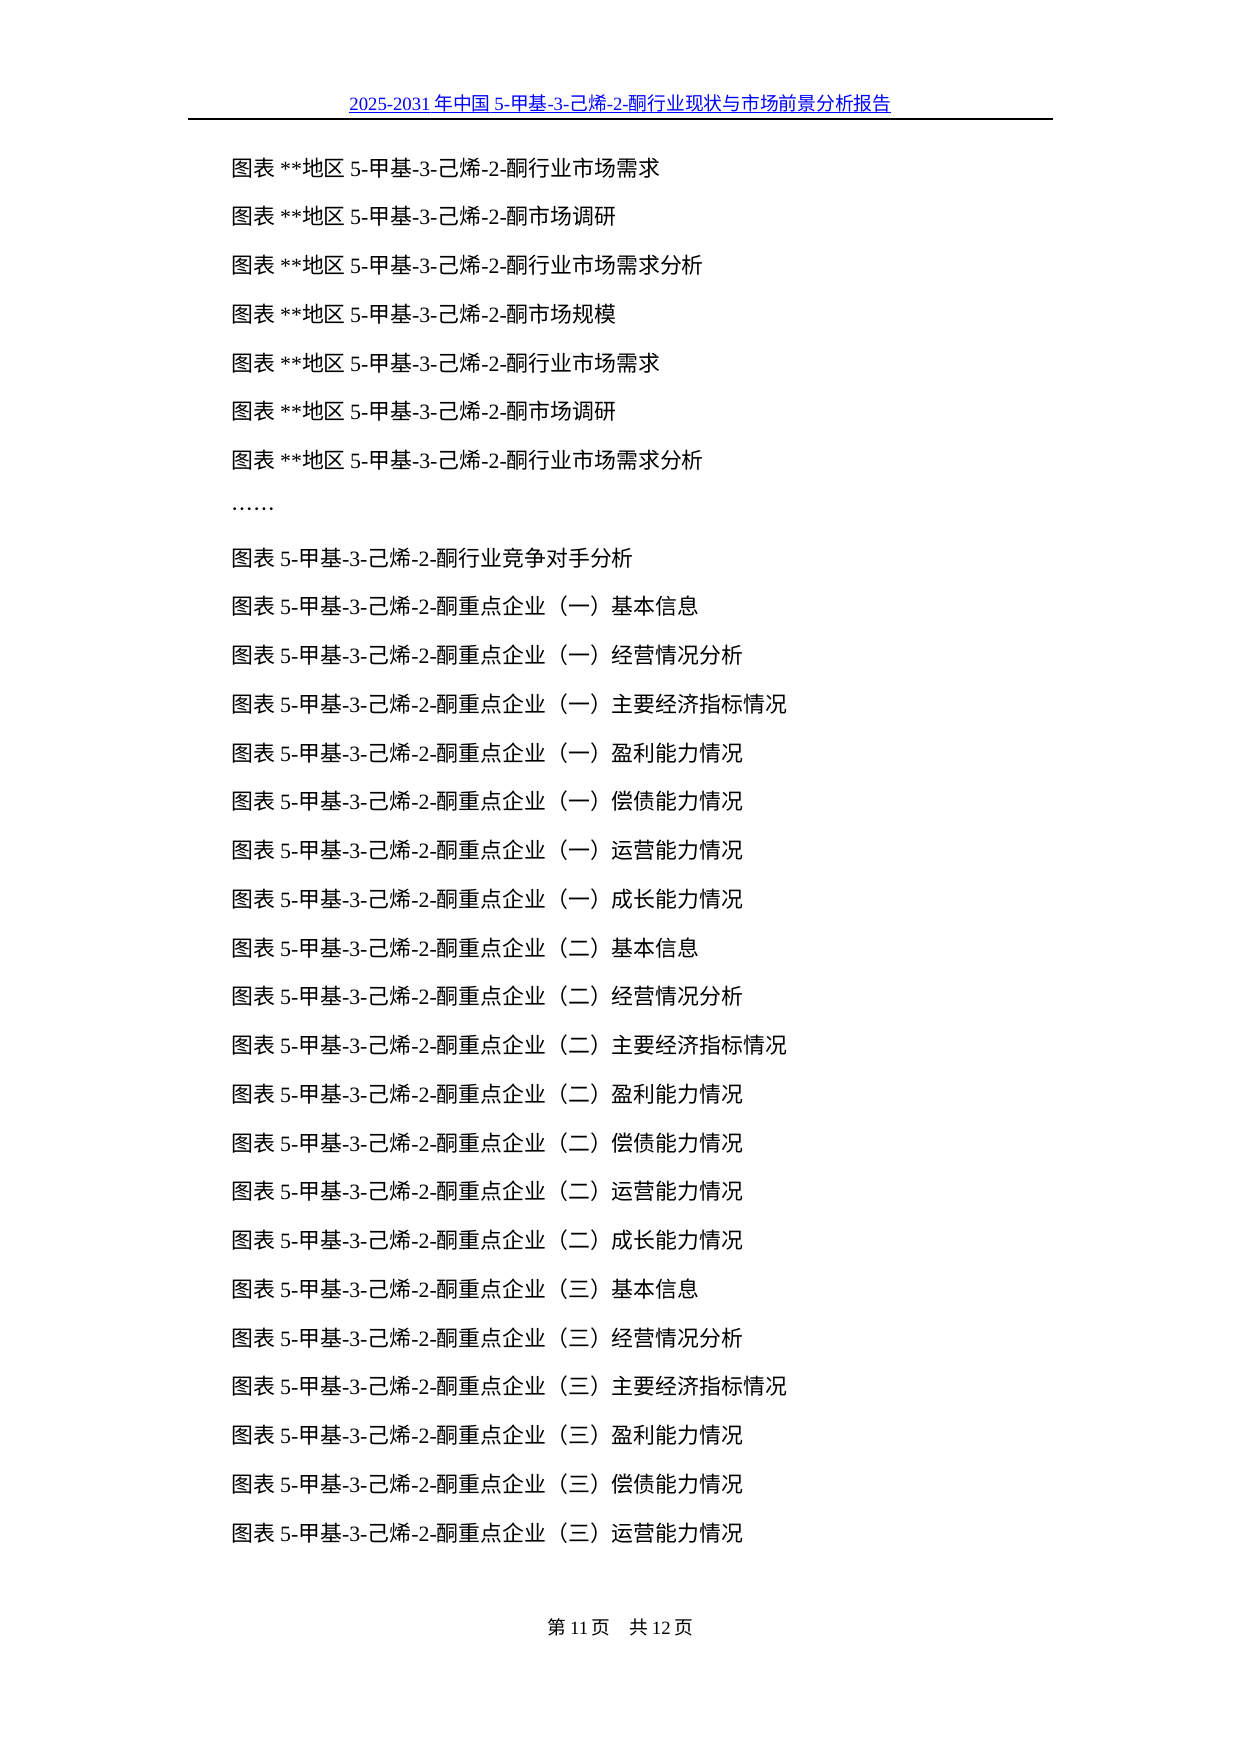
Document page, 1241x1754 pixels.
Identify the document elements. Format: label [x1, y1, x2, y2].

text [187, 150, 1053, 1548]
